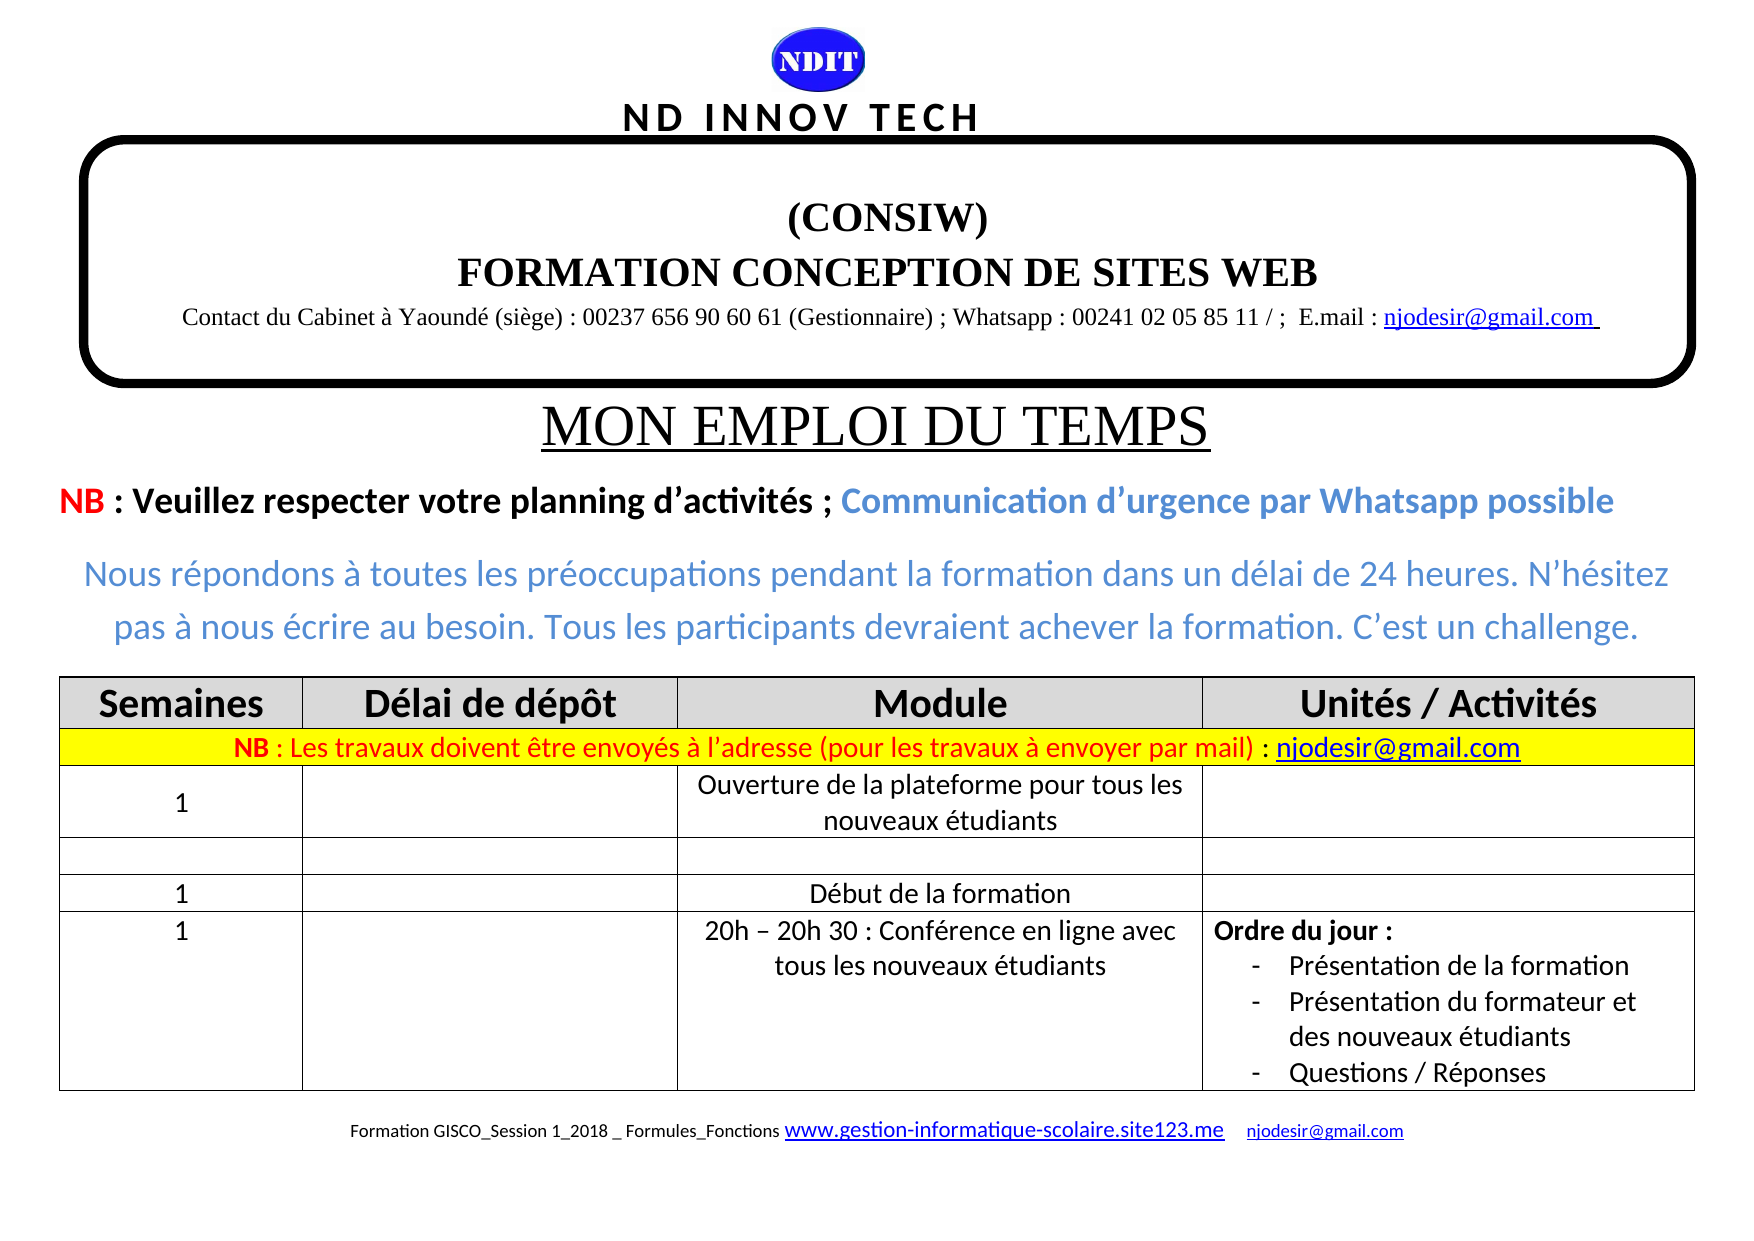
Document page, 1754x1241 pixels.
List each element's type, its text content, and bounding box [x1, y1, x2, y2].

table_cell [60, 838, 302, 874]
table_cell [678, 838, 1202, 874]
table_cell [303, 766, 677, 837]
table_cell 1 [60, 912, 302, 1090]
table_cell [1203, 838, 1694, 874]
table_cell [678, 912, 1202, 1090]
table_cell Début de la formation [678, 875, 1202, 911]
table_cell [303, 838, 677, 874]
table_cell NB : Les travaux doivent être envoyés à l’adresse (pour les travaux à envoyer par mail) : njodesir@gmail.com [60, 729, 1694, 765]
table_cell Ouverture de la plateforme pour tous les nouveaux étudiants [678, 766, 1202, 837]
table_cell [303, 912, 677, 1090]
table_cell [1203, 766, 1694, 837]
table_cell [303, 875, 677, 911]
table_header Module [678, 678, 1202, 728]
table_cell [1203, 875, 1694, 911]
picture [771, 27, 865, 92]
table_header Délai de dépôt [303, 678, 677, 728]
table_cell 1 [60, 875, 302, 911]
table_cell 1 [60, 766, 302, 837]
table_header Unités / Activités [1203, 678, 1694, 728]
text Nous répondons à toutes les préoccupations pendant la formation dans un délai de 24 heures. N’hésitez pas à nous écrire au besoin. Tous les participants devraient achever la formation. C’est un challenge. [59, 550, 1695, 649]
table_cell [1203, 912, 1694, 1090]
text NB : Veuillez respecter votre planning d’activités ; Communication d’urgence par Whatsapp possible [59, 387, 1695, 522]
table_header Semaines [60, 678, 302, 728]
